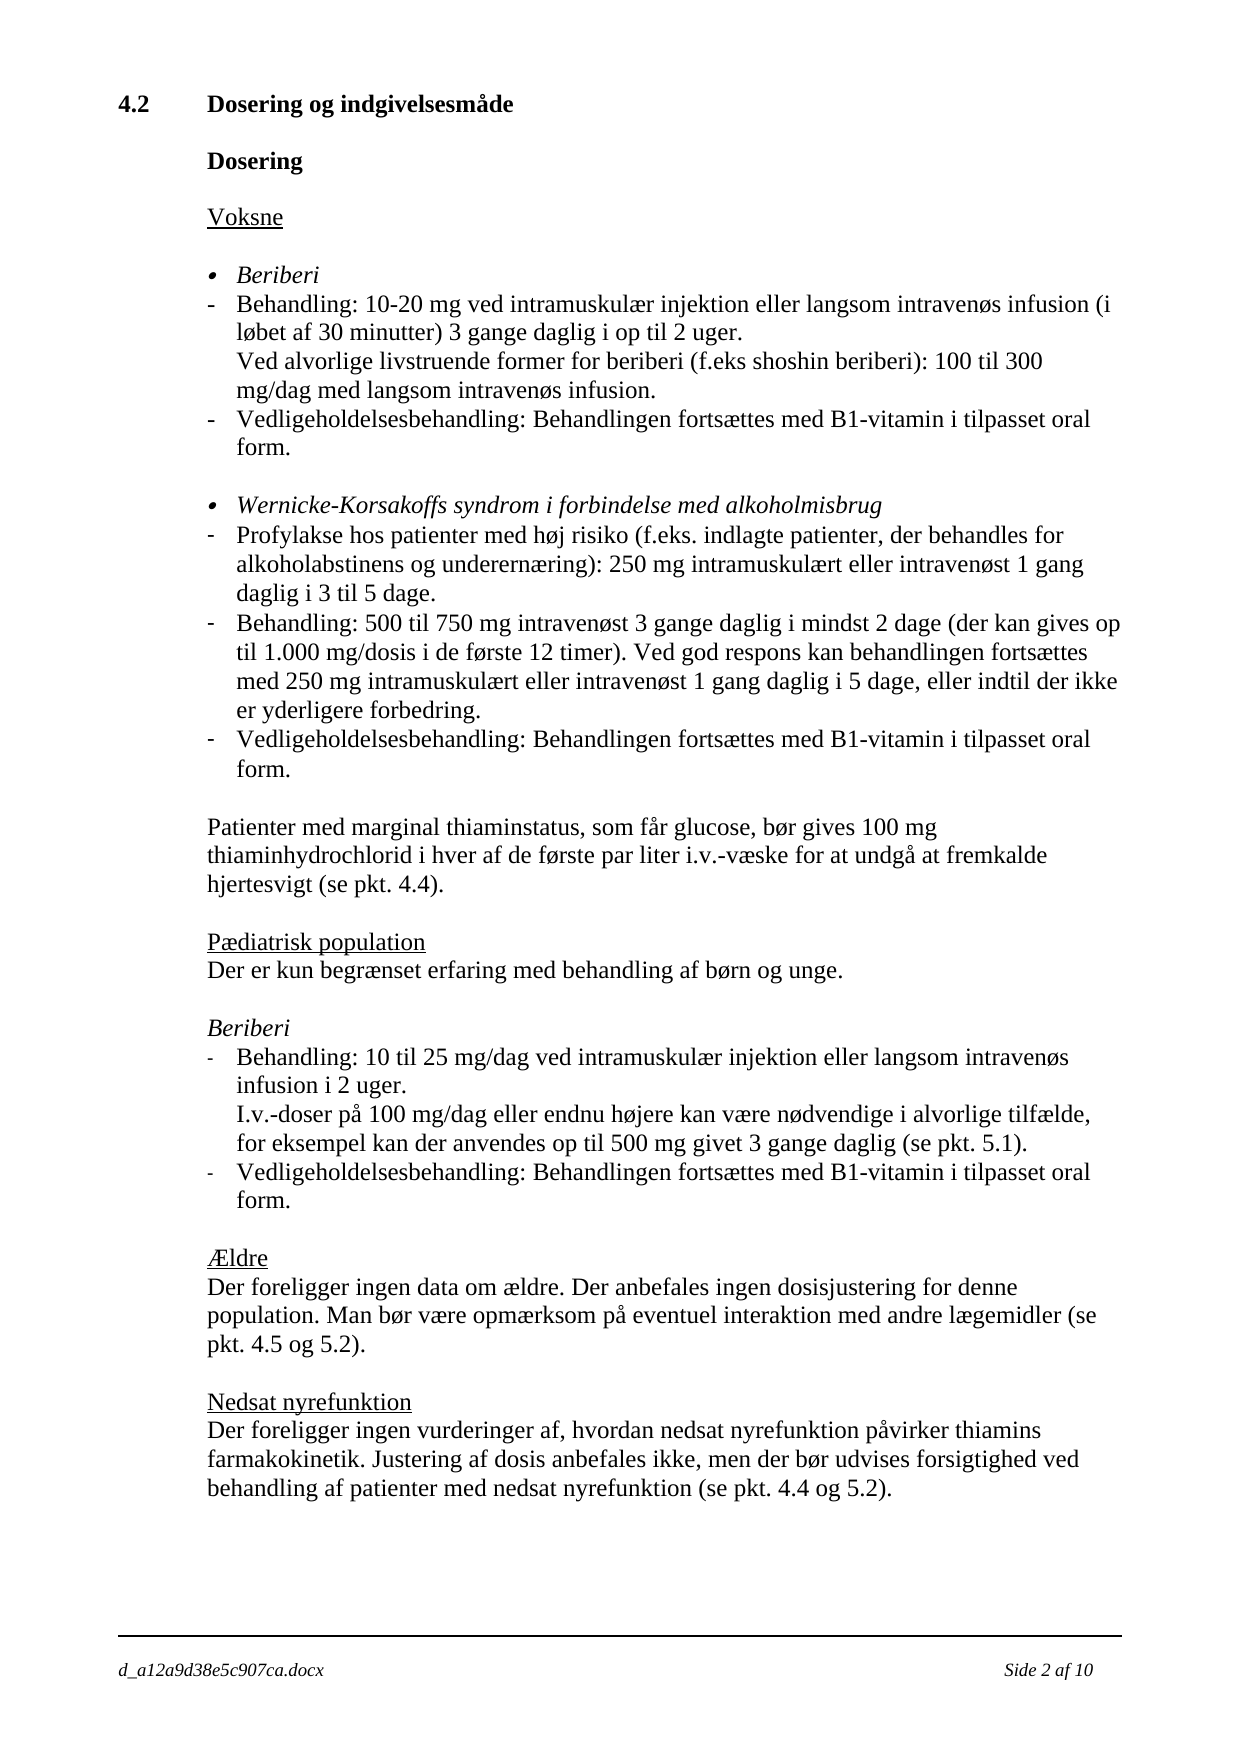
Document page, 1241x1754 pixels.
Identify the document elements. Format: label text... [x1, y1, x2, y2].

list Beriberi [207, 260, 1122, 289]
list Vedligeholdelsesbehandling: Behandlingen fortsættes med B1-vitamin i tilpasset oral form. [207, 723, 1122, 783]
text 4.2 Dosering og indgivelsesmåde [118, 89, 1122, 117]
text I.v.-doser på 100 mg/dag eller endnu højere kan være nødvendige i alvorlige tilfælde, for eksempel kan der anvendes op til 500 mg givet 3 gange daglig (se pkt. 5.1). [207, 1099, 1122, 1157]
list Vedligeholdelsesbehandling: Behandlingen fortsættes med B1-vitamin i tilpasset oral form. [207, 1157, 1122, 1214]
text Voksne [207, 202, 1122, 231]
list Profylakse hos patienter med høj risiko (f.eks. indlagte patienter, der behandles for alkoholabstinens og underernæring): 250 mg intramuskulært eller intravenøst 1 gang daglig i 3 til 5 dage. [207, 519, 1122, 607]
text Der foreligger ingen data om ældre. Der anbefales ingen dosisjustering for denne population. Man bør være opmærksom på eventuel interaktion med andre lægemidler (se pkt. 4.5 og 5.2). [207, 1272, 1122, 1358]
list Wernicke-Korsakoffs syndrom i forbindelse med alkoholmisbrug [207, 490, 1122, 519]
text Pædiatrisk population [207, 927, 1122, 955]
text Dosering [207, 146, 1122, 202]
text Patienter med marginal thiaminstatus, som får glucose, bør gives 100 mg thiaminhydrochlorid i hver af de første par liter i.v.-væske for at undgå at fremkalde hjertesvigt (se pkt. 4.4). [207, 812, 1122, 898]
text Nedsat nyrefunktion [207, 1387, 1122, 1415]
list Behandling: 10 til 25 mg/dag ved intramuskulær injektion eller langsom intravenøs infusion i 2 uger. [207, 1042, 1122, 1099]
list Vedligeholdelsesbehandling: Behandlingen fortsættes med B1-vitamin i tilpasset oral form. [207, 404, 1122, 461]
list Behandling: 10-20 mg ved intramuskulær injektion eller langsom intravenøs infusion (i løbet af 30 minutter) 3 gange daglig i op til 2 uger. [207, 289, 1122, 346]
text Ved alvorlige livstruende former for beriberi (f.eks shoshin beriberi): 100 til 300 mg/dag med langsom intravenøs infusion. [236, 346, 1122, 404]
text Der foreligger ingen vurderinger af, hvordan nedsat nyrefunktion påvirker thiamins farmakokinetik. Justering af dosis anbefales ikke, men der bør udvises forsigtighed ved behandling af patienter med nedsat nyrefunktion (se pkt. 4.4 og 5.2). [207, 1415, 1122, 1502]
list Behandling: 500 til 750 mg intravenøst 3 gange daglig i mindst 2 dage (der kan gives op til 1.000 mg/dosis i de første 12 timer). Ved god respons kan behandlingen fortsættes med 250 mg intramuskulært eller intravenøst 1 gang daglig i 5 dage, eller indtil der ikke er yderligere forbedring. [207, 607, 1122, 723]
text Beriberi [207, 1013, 1122, 1042]
text Ældre [207, 1243, 1122, 1272]
text Der er kun begrænset erfaring med behandling af børn og unge. [207, 955, 1122, 984]
